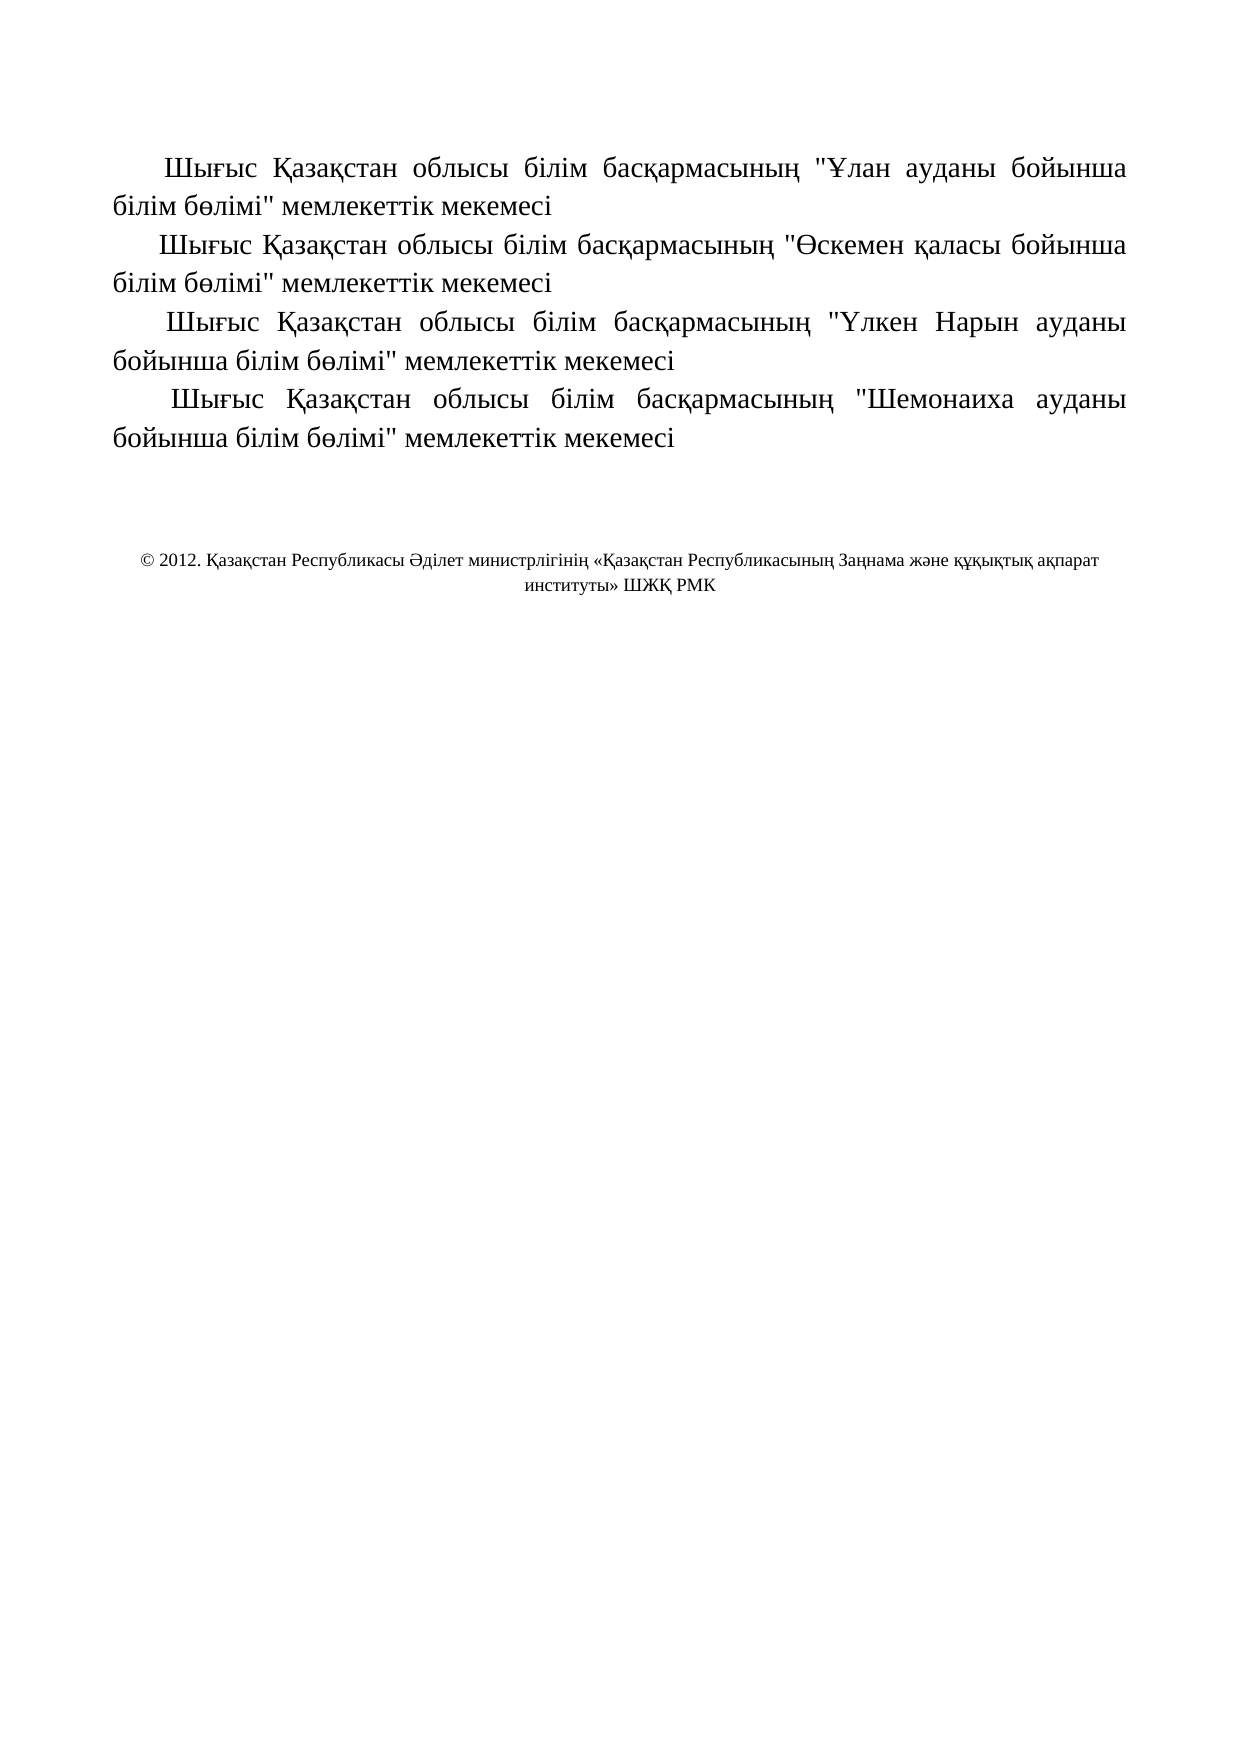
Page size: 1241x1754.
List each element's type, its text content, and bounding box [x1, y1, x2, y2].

text Шығыс Қазақстан облысы білім басқармасының "Ұлан ауданы бойынша білім бөлімі" мемлекеттік мекемесі [112, 150, 1128, 222]
text Шығыс Қазақстан облысы білім басқармасының "Үлкен Нарын ауданы бойынша білім бөлімі" мемлекеттік мекемесі [112, 304, 1128, 376]
text Шығыс Қазақстан облысы білім басқармасының "Өскемен қаласы бойынша білім бөлімі" мемлекеттік мекемесі [112, 227, 1128, 299]
text © 2012. Қазақстан Республикасы Әділет министрлігінің «Қазақстан Республикасының Заңнама және құқықтық ақпарат институты» ШЖҚ РМК [112, 549, 1128, 595]
text Шығыс Қазақстан облысы білім басқармасының "Шемонаиха ауданы бойынша білім бөлімі" мемлекеттік мекемесі [112, 381, 1128, 453]
